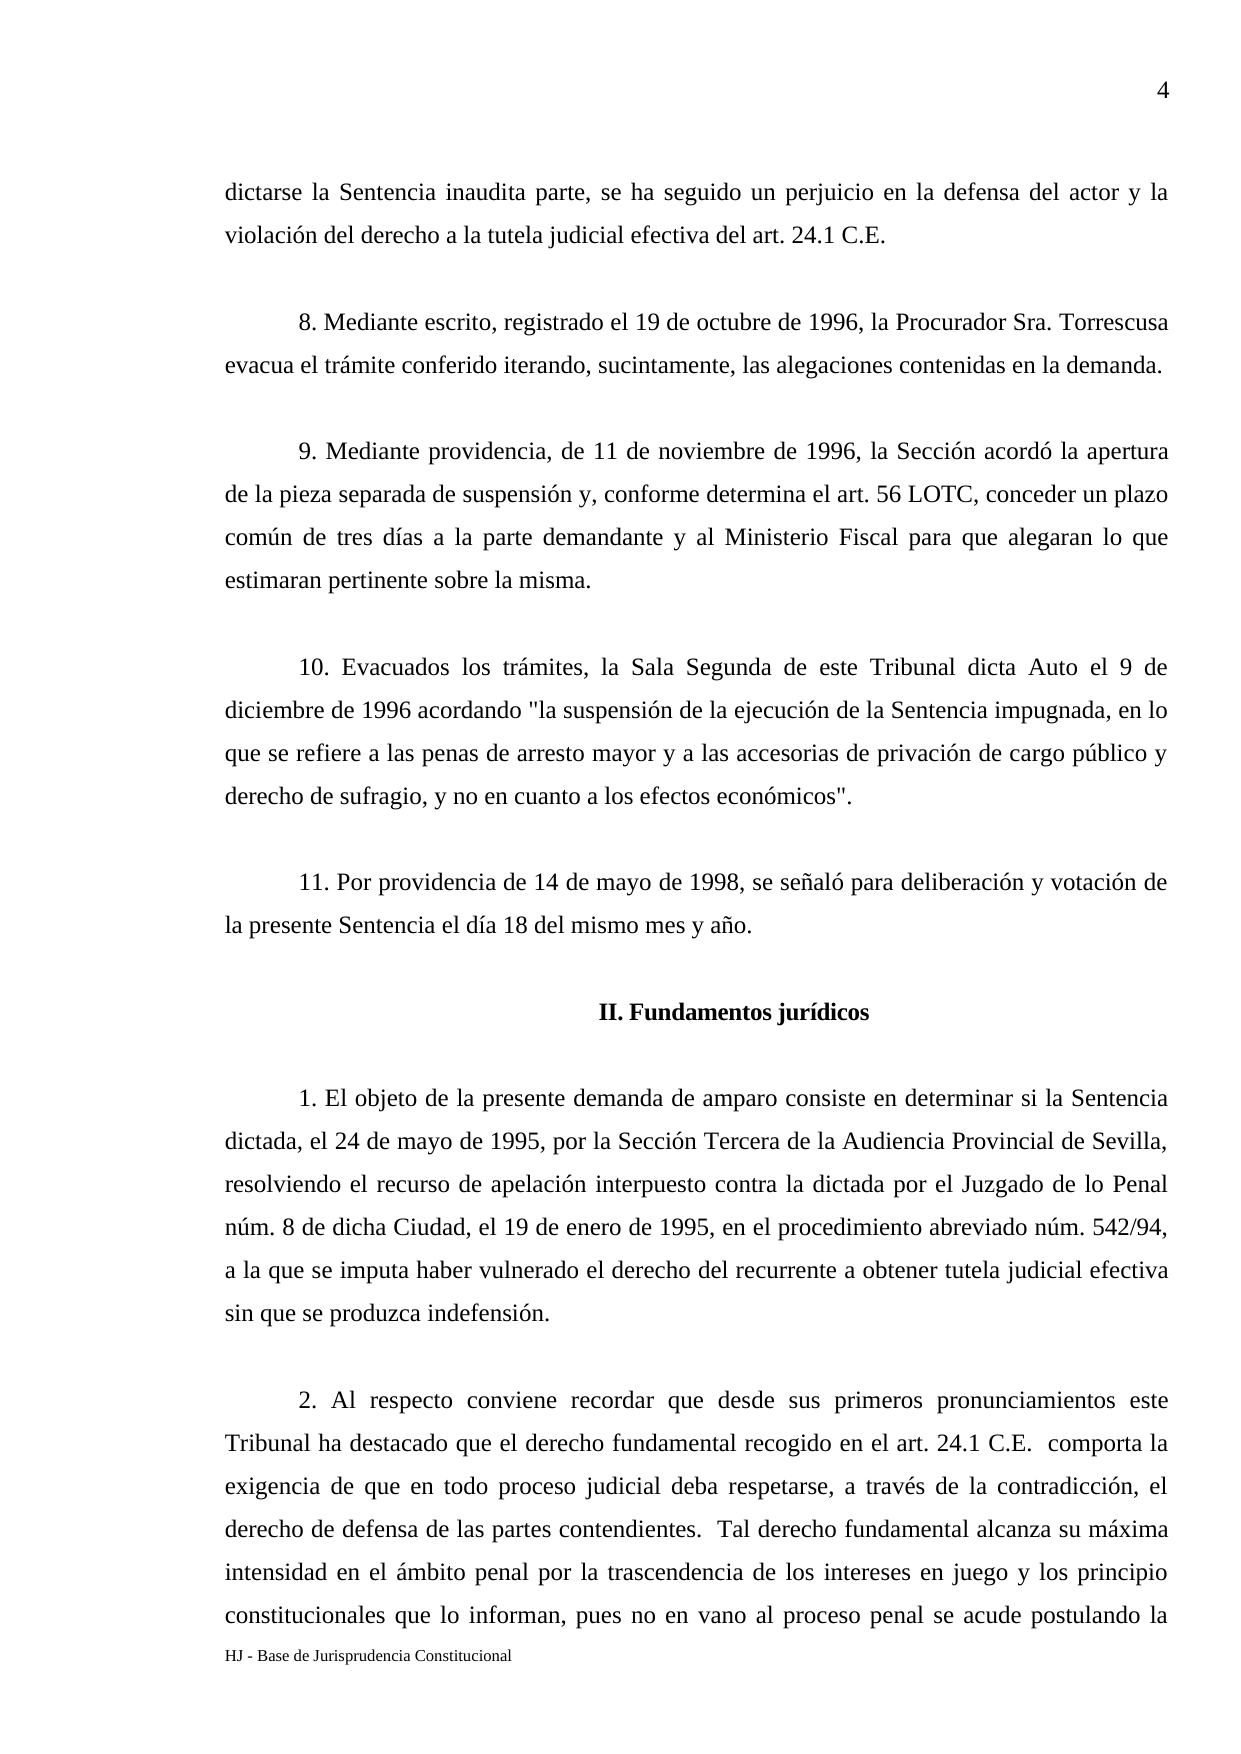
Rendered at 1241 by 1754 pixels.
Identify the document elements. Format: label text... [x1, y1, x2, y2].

text 10. Evacuados los trámites, la Sala Segunda de este Tribunal dicta Auto el 9 de diciembre de 1996 acordando "la suspensión de la ejecución de la Sentencia impugnada, en lo que se refiere a las penas de arresto mayor y a las accesorias de privación de cargo público y derecho de sufragio, y no en cuanto a los efectos económicos". [224, 652, 1169, 810]
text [224, 177, 1169, 249]
text 8. Mediante escrito, registrado el 19 de octubre de 1996, la Procurador Sra. Torrescusa evacua el trámite conferido iterando, sucintamente, las alegaciones contenidas en la demanda. [224, 307, 1169, 378]
text 1. El objeto de la presente demanda de amparo consiste en determinar si la Sentencia dictada, el 24 de mayo de 1995, por la Sección Tercera de la Audiencia Provincial de Sevilla, resolviendo el recurso de apelación interpuesto contra la dictada por el Juzgado de lo Penal núm. 8 de dicha Ciudad, el 19 de enero de 1995, en el procedimiento abreviado núm. 542/94, a la que se imputa haber vulnerado el derecho del recurrente a obtener tutela judicial efectiva sin que se produzca indefensión. [224, 1083, 1169, 1327]
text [224, 1385, 1169, 1629]
subtitle II. Fundamentos jurídicos [224, 997, 1169, 1025]
text 11. Por providencia de 14 de mayo de 1998, se señaló para deliberación y votación de la presente Sentencia el día 18 del mismo mes y año. [224, 867, 1169, 939]
text 9. Mediante providencia, de 11 de noviembre de 1996, la Sección acordó la apertura de la pieza separada de suspensión y, conforme determina el art. 56 LOTC, conceder un plazo común de tres días a la parte demandante y al Ministerio Fiscal para que alegaran lo que estimaran pertinente sobre la misma. [224, 436, 1169, 594]
